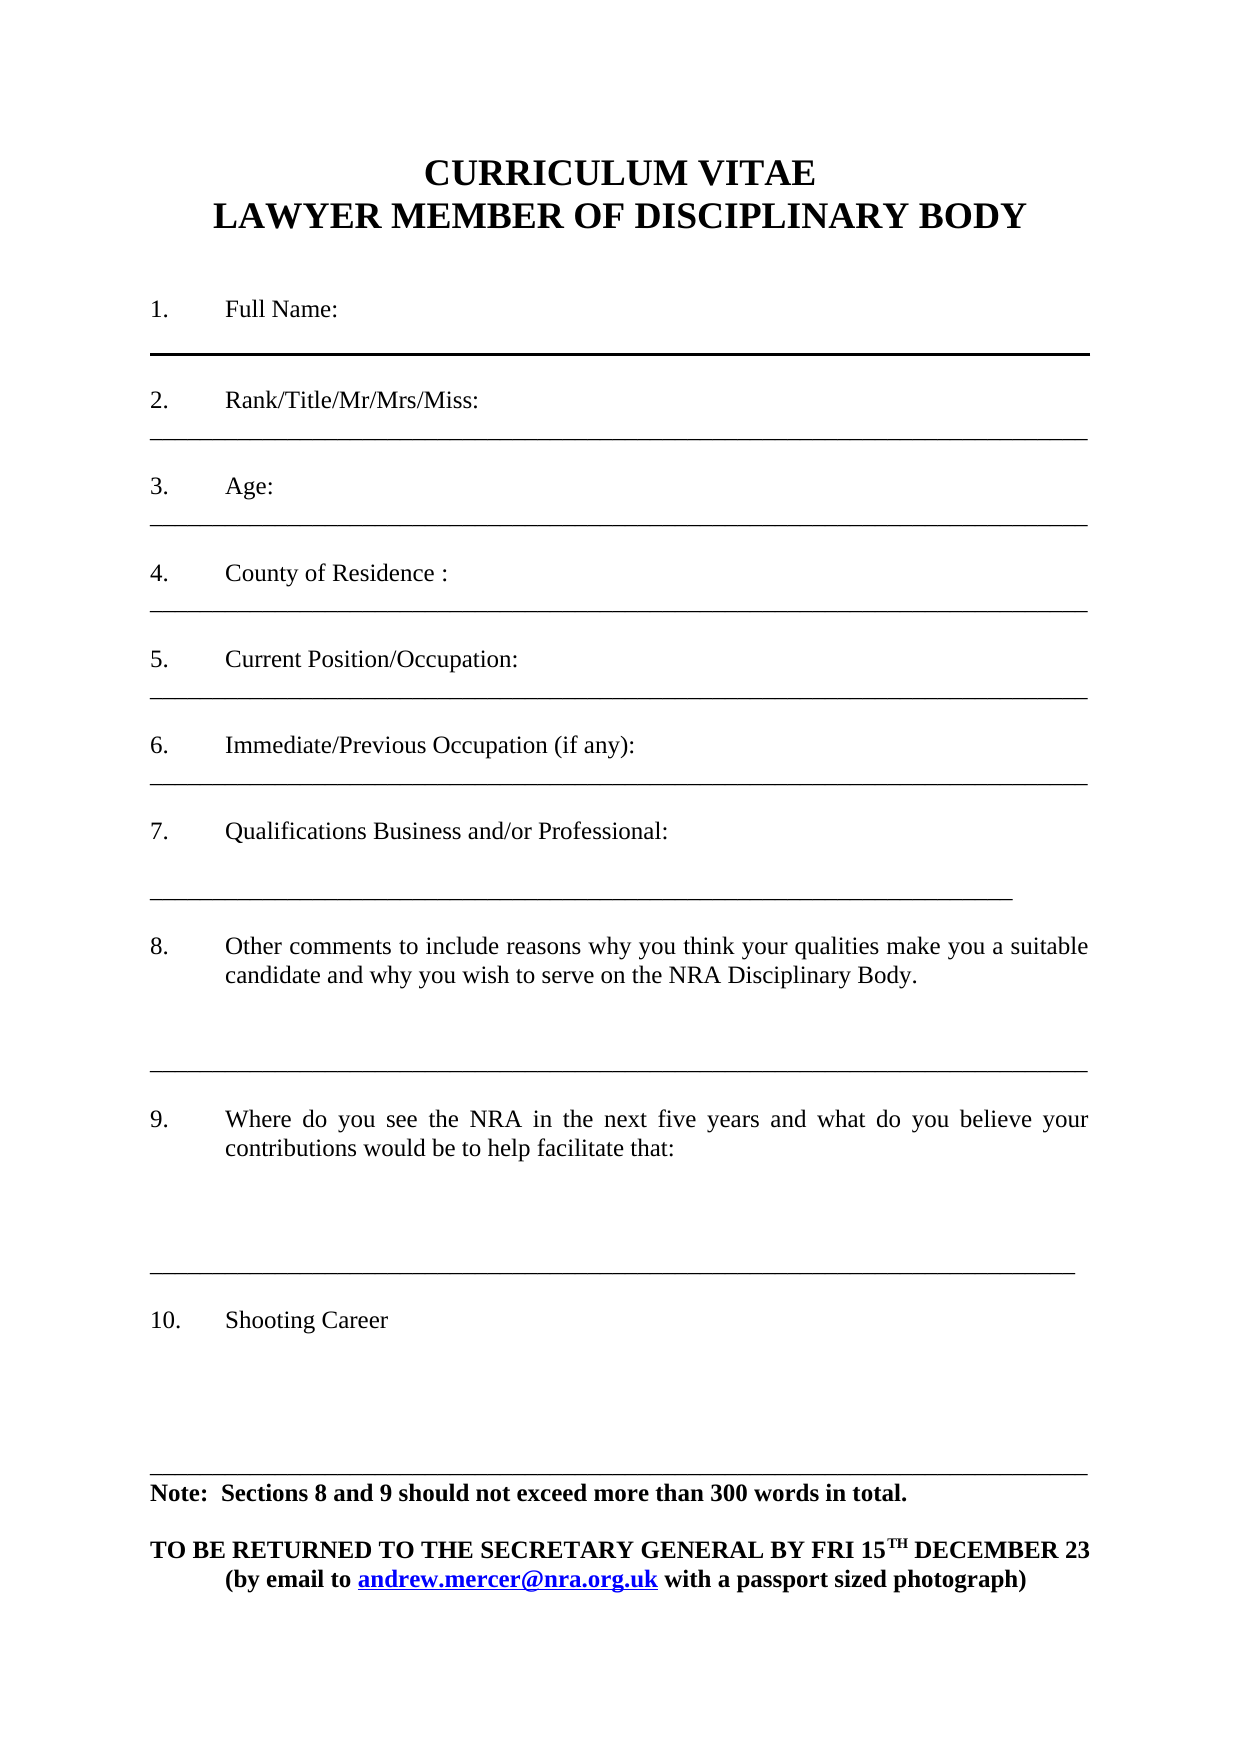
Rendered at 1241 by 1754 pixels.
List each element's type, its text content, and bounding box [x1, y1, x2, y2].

text ___________________________________________________________________________ [150, 759, 1090, 788]
text 2. Rank/Title/Mr/Mrs/Miss: [150, 385, 1090, 414]
text ___________________________________________________________________________ [150, 1449, 1090, 1478]
text ___________________________________________________________________________ [150, 1046, 1090, 1075]
text 7. Qualifications Business and/or Professional: [150, 816, 1090, 845]
text 6. Immediate/Previous Occupation (if any): [150, 730, 1090, 759]
text 10. Shooting Career [150, 1305, 1090, 1334]
text 8. Other comments to include reasons why you think your qualities make you a suitable candidate and why you wish to serve on the NRA Disciplinary Body. [150, 931, 1090, 989]
text ___________________________________________________________________________ [150, 414, 1090, 443]
text ___________________________________________________________________________ [150, 586, 1090, 615]
text 4. County of Residence : [150, 558, 1090, 586]
text 5. Current Position/Occupation: [150, 644, 1090, 673]
text CURRICULUM VITAE [150, 150, 1090, 193]
text ___________________________________________________________________________ [150, 500, 1090, 529]
text ___________________________________________________________________________ [150, 673, 1090, 701]
text __________________________________________________________________________ [150, 1248, 1090, 1276]
text _____________________________________________________________________ [150, 874, 1090, 903]
text 9. Where do you see the NRA in the next five years and what do you believe your contributions would be to help facilitate that: [150, 1104, 1090, 1161]
text 3. Age: [150, 471, 1090, 500]
text Note: Sections 8 and 9 should not exceed more than 300 words in total. [150, 1478, 1090, 1506]
text 1. Full Name: [150, 294, 1090, 322]
text LAWYER MEMBER OF DISCIPLINARY BODY [150, 193, 1090, 236]
text TO BE RETURNED TO THE SECRETARY GENERAL BY FRI 15TH DECEMBER 23 (by email to andrew.mercer@nra.org.uk with a passport sized photograph) [150, 1535, 1090, 1593]
